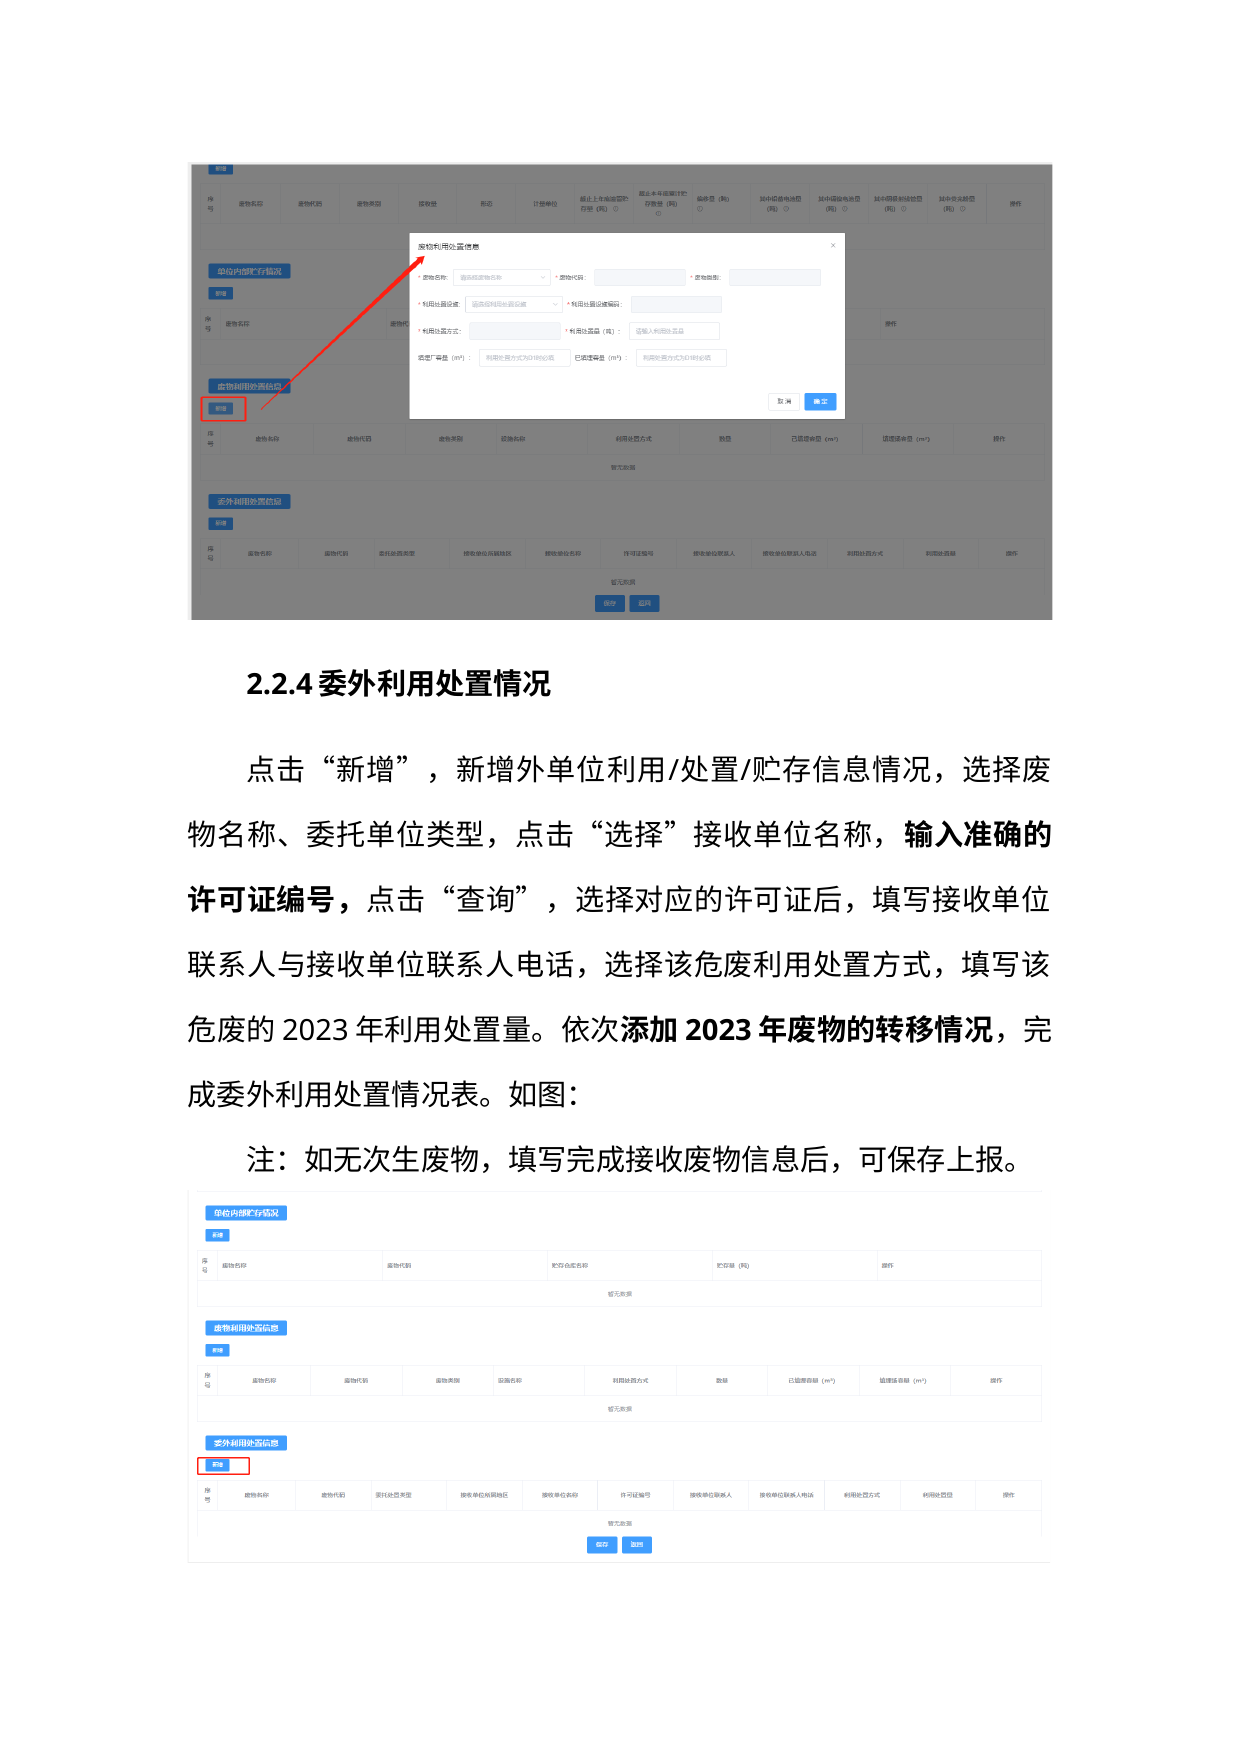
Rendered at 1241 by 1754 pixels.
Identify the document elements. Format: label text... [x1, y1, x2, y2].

subtitle 2.2.4委外利用处置情况 [187, 649, 1053, 714]
text 注：如无次生废物，填写完成接收废物信息后，可保存上报。 [187, 1126, 1053, 1191]
text 点击“新增”，新增外单位利用/处置/贮存信息情况，选择废物名称、委托单位类型，点击“选择”接收单位名称，输入准确的许可证编号，点击“查询”，选择对应的许可证后，填写接收单位联系人与接收单位联系人电话，选择该危废利用处置方式，填写该危废的2023年利用处置量。依次添加2023年废物的转移情况，完成委外利用处置情况表。如图： [187, 736, 1053, 1126]
picture [187, 1190, 1051, 1563]
picture [187, 162, 1053, 620]
